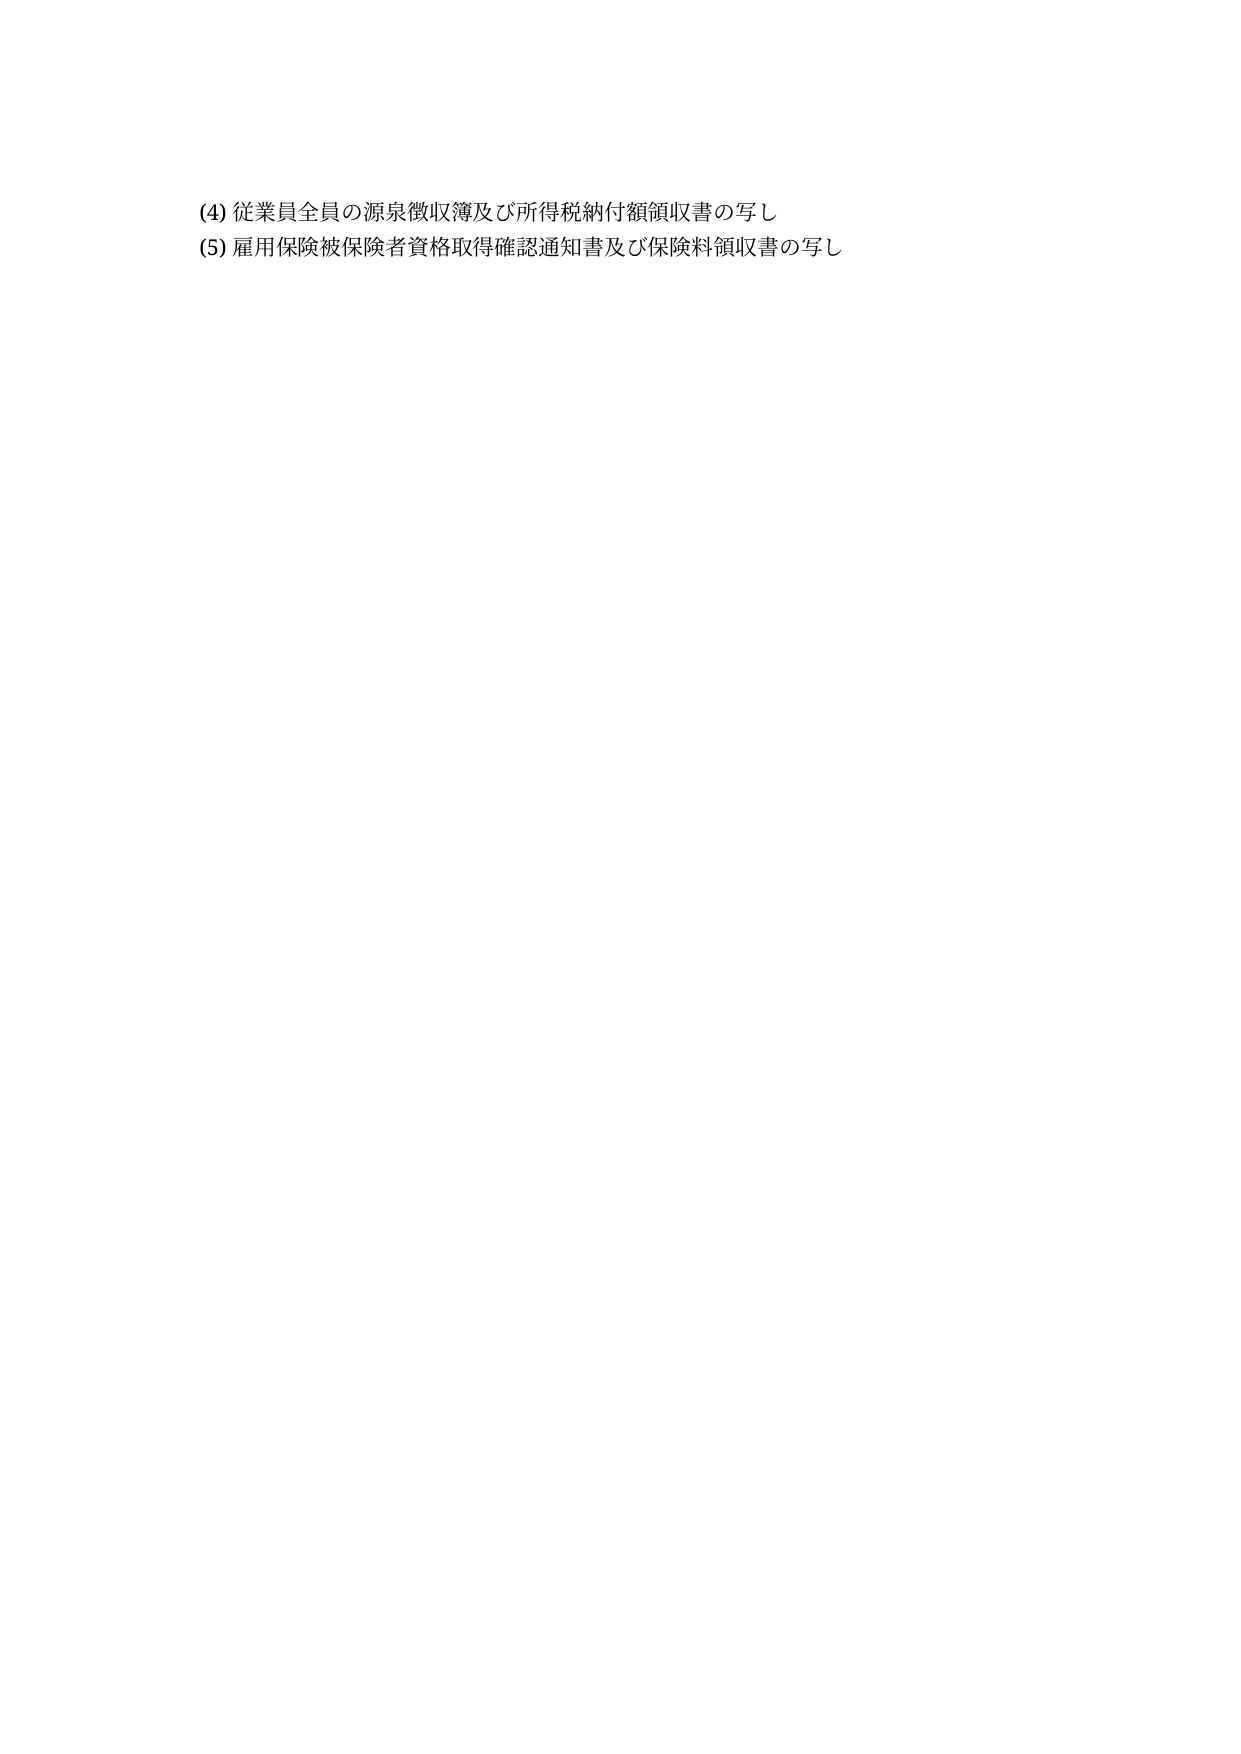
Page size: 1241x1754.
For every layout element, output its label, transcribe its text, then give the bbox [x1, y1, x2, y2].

list (5) 雇用保険被保険者資格取得確認通知書及び保険料領収書の写し [177, 229, 1063, 263]
list (4) 従業員全員の源泉徴収簿及び所得税納付額領収書の写し [177, 194, 1063, 229]
